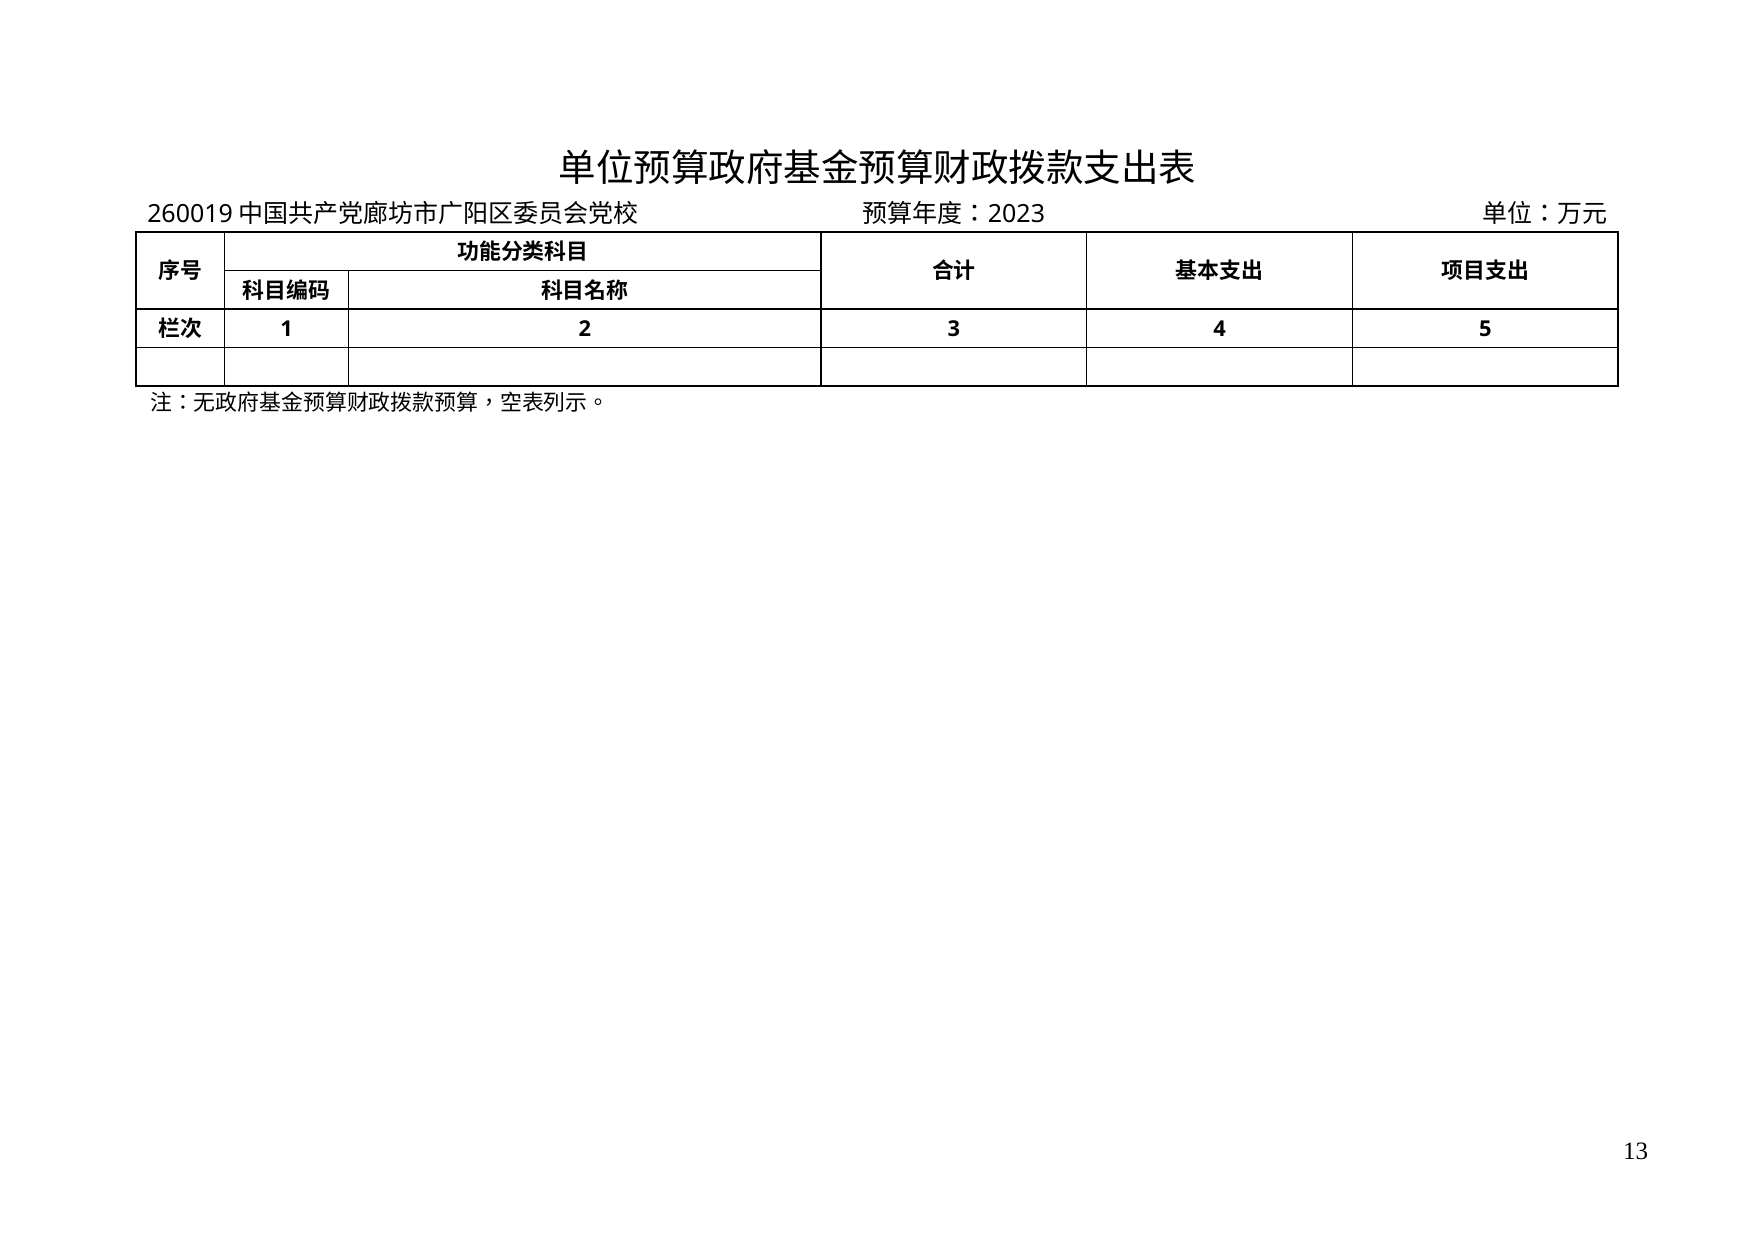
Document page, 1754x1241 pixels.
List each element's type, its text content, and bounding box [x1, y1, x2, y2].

table_cell 5 [1353, 310, 1617, 347]
table_cell 2 [349, 310, 820, 347]
table_cell [822, 348, 1086, 385]
table_cell 合计 [822, 233, 1086, 308]
table_cell 3 [822, 310, 1086, 347]
table_cell 科目编码 [225, 271, 348, 308]
table_cell 科目名称 [349, 271, 820, 308]
table_cell 序号 [137, 233, 224, 308]
table_cell 项目支出 [1353, 233, 1617, 308]
table_header 260019中国共产党廊坊市广阳区委员会党校 [137, 195, 820, 231]
table_header 单位：万元 [1087, 195, 1617, 231]
text 单位预算政府基金预算财政拨款支出表 [106, 142, 1648, 193]
table_cell [225, 348, 348, 385]
table_cell 功能分类科目 [225, 233, 820, 270]
table_header 预算年度：2023 [822, 195, 1086, 231]
table_cell 1 [225, 310, 348, 347]
table_cell [137, 348, 224, 385]
table_cell 基本支出 [1087, 233, 1352, 308]
table_cell 4 [1087, 310, 1352, 347]
table_cell [1353, 348, 1617, 385]
table_cell [349, 348, 820, 385]
text 注：无政府基金预算财政拨款预算，空表列示。 [106, 387, 1648, 416]
table_cell [1087, 348, 1352, 385]
table_cell 栏次 [137, 310, 224, 347]
